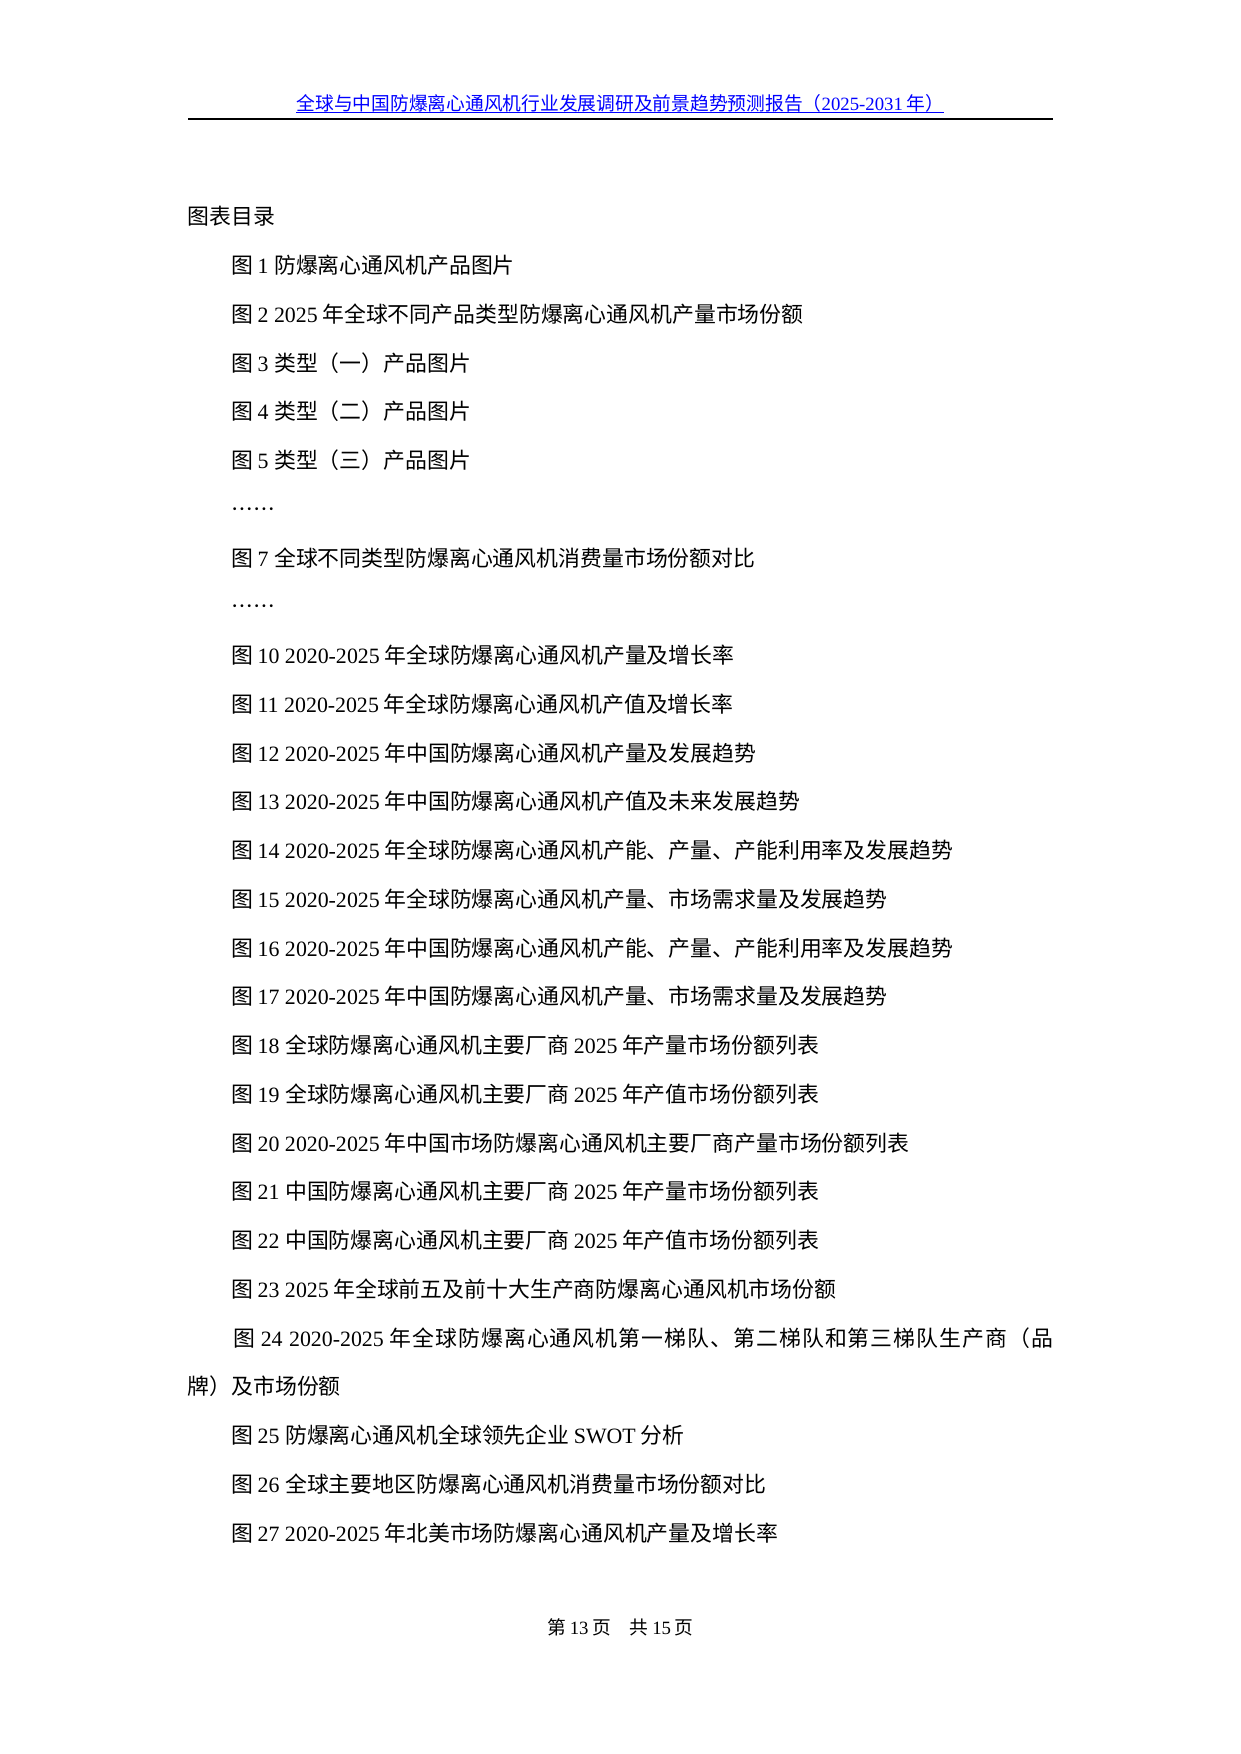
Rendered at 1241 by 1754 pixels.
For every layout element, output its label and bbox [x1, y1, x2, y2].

text [187, 150, 1053, 1548]
